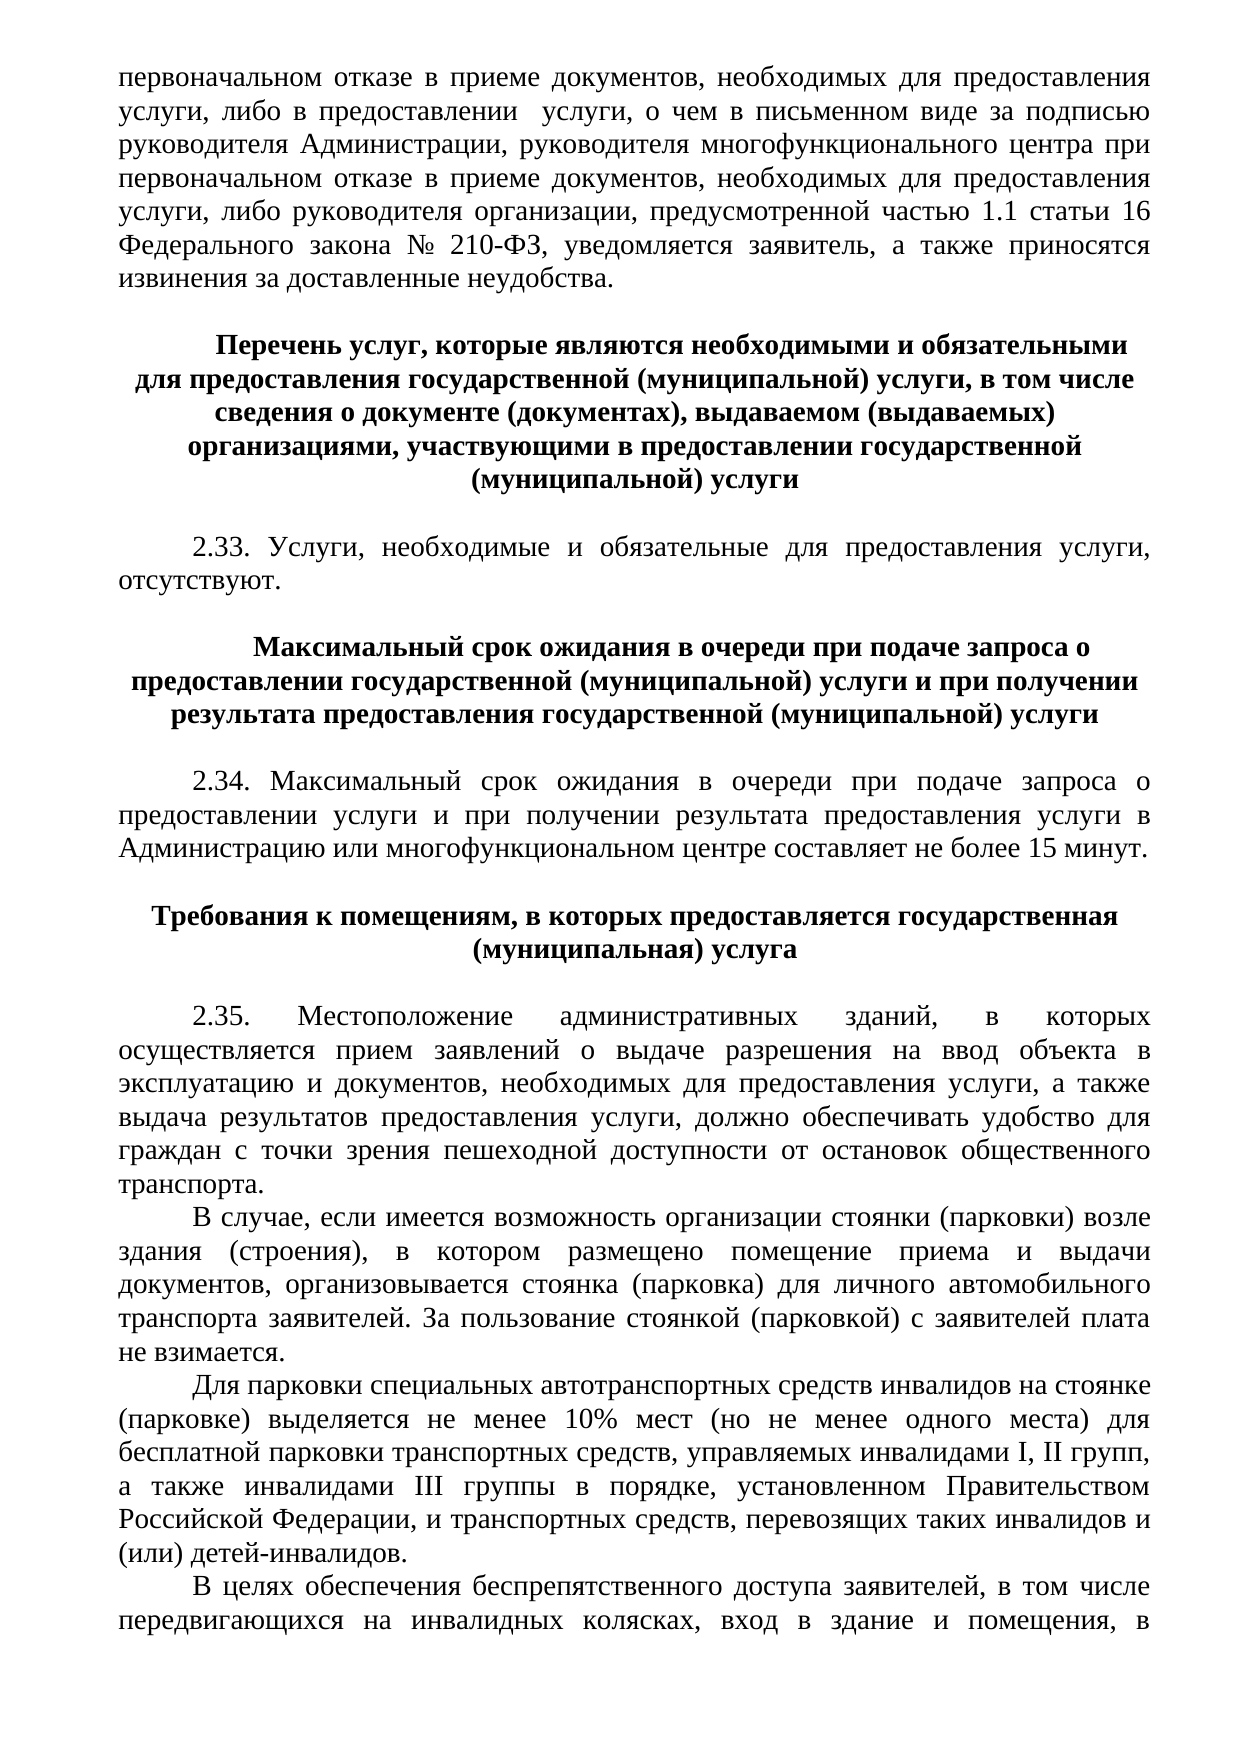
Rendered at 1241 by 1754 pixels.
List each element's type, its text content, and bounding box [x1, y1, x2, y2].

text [118, 1568, 1152, 1636]
text 2.33. Услуги, необходимые и обязательные для предоставления услуги, отсутствуют. [118, 529, 1152, 596]
text 2.34. Максимальный срок ожидания в очереди при подаче запроса о предоставлении услуги и при получении результата предоставления услуги в Администрацию или многофункциональном центре составляет не более 15 минут. [118, 763, 1152, 864]
text Перечень услуг, которые являются необходимыми и обязательными для предоставления государственной (муниципальной) услуги, в том числе сведения о документе (документах), выдаваемом (выдаваемых) организациями, участвующими в предоставлении государственной (муниципальной) услуги [118, 327, 1152, 495]
text Для парковки специальных автотранспортных средств инвалидов на стоянке (парковке) выделяется не менее 10% мест (но не менее одного места) для бесплатной парковки транспортных средств, управляемых инвалидами I, II групп, а также инвалидами III группы в порядке, установленном Правительством Российской Федерации, и транспортных средств, перевозящих таких инвалидов и (или) детей-инвалидов. [118, 1367, 1152, 1568]
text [118, 59, 1152, 294]
text В случае, если имеется возможность организации стоянки (парковки) возле здания (строения), в котором размещено помещение приема и выдачи документов, организовывается стоянка (парковка) для личного автомобильного транспорта заявителей. За пользование стоянкой (парковкой) с заявителей плата не взимается. [118, 1199, 1152, 1367]
text 2.35. Местоположение административных зданий, в которых осуществляется прием заявлений о выдаче разрешения на ввод объекта в эксплуатацию и документов, необходимых для предоставления услуги, а также выдача результатов предоставления услуги, должно обеспечивать удобство для граждан с точки зрения пешеходной доступности от остановок общественного транспорта. [118, 998, 1152, 1199]
text Требования к помещениям, в которых предоставляется государственная (муниципальная) услуга [118, 898, 1152, 965]
text Максимальный срок ожидания в очереди при подаче запроса о предоставлении государственной (муниципальной) услуги и при получении результата предоставления государственной (муниципальной) услуги [118, 629, 1152, 730]
